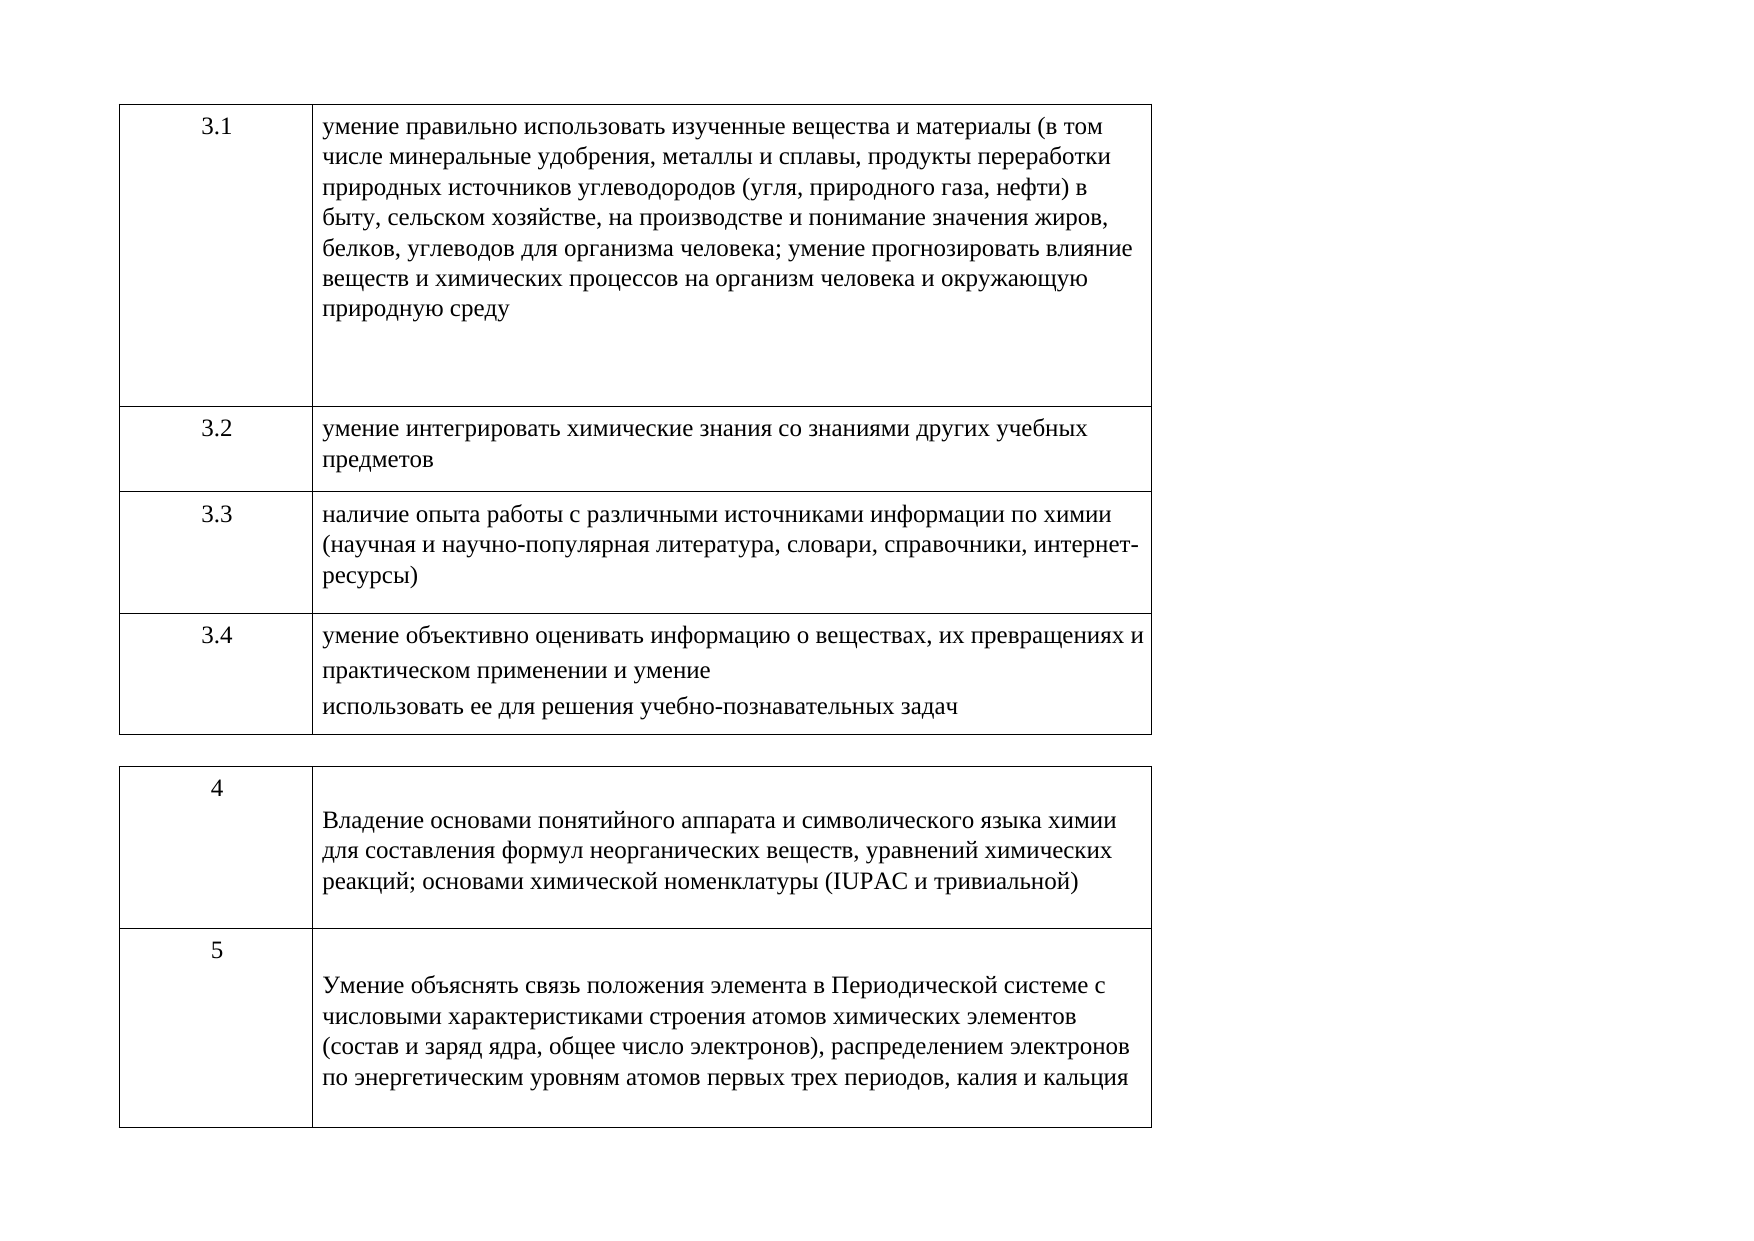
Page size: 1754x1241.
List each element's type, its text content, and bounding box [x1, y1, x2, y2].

table_cell Умение объяснять связь положения элемента в Периодической системе с числовыми характеристиками строения атомов химических элементов (состав и заряд ядра, общее число электронов), распределением электронов по энергетическим уровням атомов первых трех периодов, калия и кальция [313, 929, 1151, 1127]
table_cell 3.2 [120, 407, 312, 491]
table_cell 3.4 [120, 614, 312, 734]
table_cell умение правильно использовать изученные вещества и материалы (в том числе минеральные удобрения, металлы и сплавы, продукты переработки природных источников углеводородов (угля, природного газа, нефти) в быту, сельском хозяйстве, на производстве и понимание значения жиров, белков, углеводов для организма человека; умение прогнозировать влияние веществ и химических процессов на организм человека и окружающую природную среду [313, 105, 1151, 406]
table_header Владение основами понятийного аппарата и символического языка химии для составления формул неорганических веществ, уравнений химических реакций; основами химической номенклатуры (IUPAC и тривиальной) [313, 767, 1151, 928]
table_cell 5 [120, 929, 312, 1127]
table_cell умение интегрировать химические знания со знаниями других учебных предметов [313, 407, 1151, 491]
table_cell 3.1 [120, 105, 312, 406]
table_cell 3.3 [120, 492, 312, 613]
table_cell умение объективно оценивать информацию о веществах, их превращениях и практическом применении и умение использовать ее для решения учебно-познавательных задач [313, 614, 1151, 734]
table_header 4 [120, 767, 312, 928]
table_cell наличие опыта работы с различными источниками информации по химии (научная и научно-популярная литература, словари, справочники, интернет-ресурсы) [313, 492, 1151, 613]
